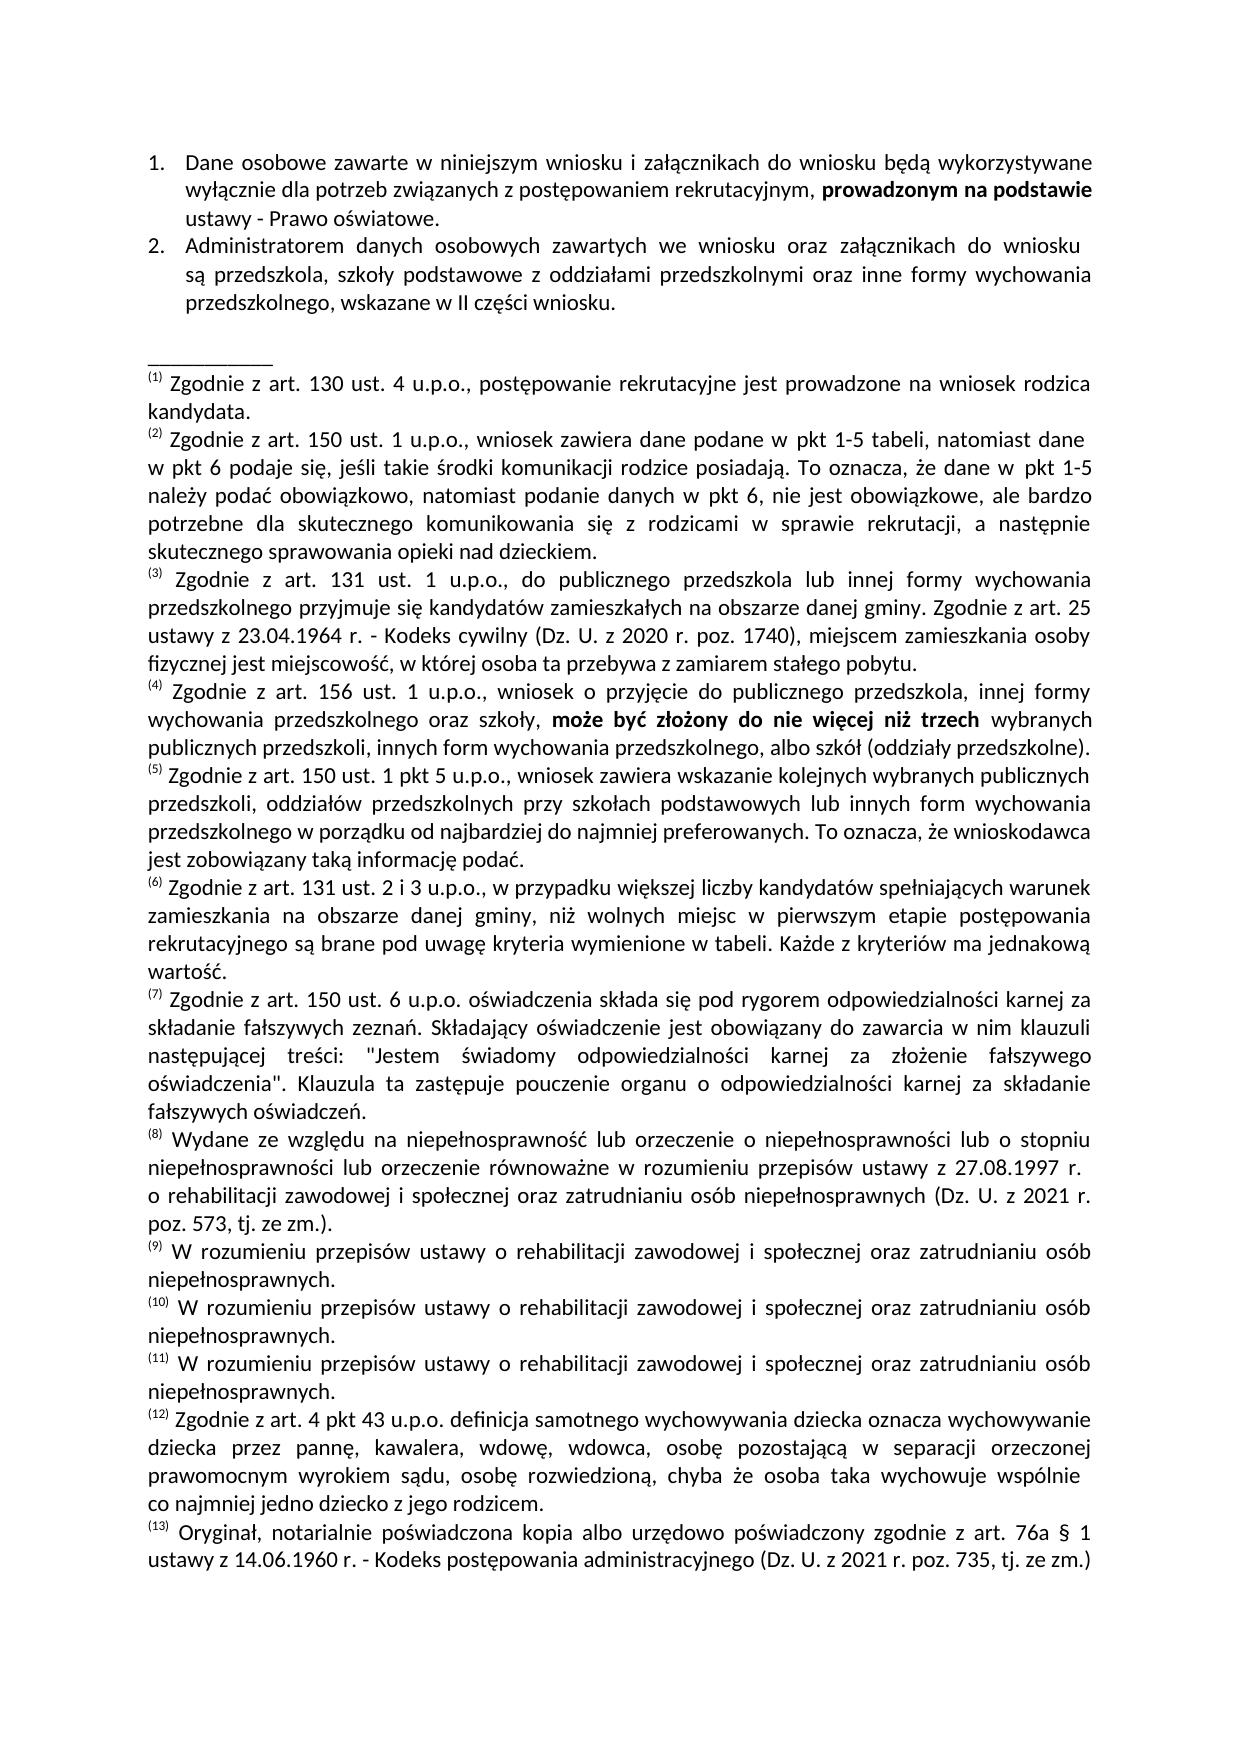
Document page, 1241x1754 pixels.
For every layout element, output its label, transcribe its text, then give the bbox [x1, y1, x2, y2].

text (12) Zgodnie z art. 4 pkt 43 u.p.o. definicja samotnego wychowywania dziecka oznacza wychowywanie dziecka przez pannę, kawalera, wdowę, wdowca, osobę pozostającą w separacji orzeczonej prawomocnym wyrokiem sądu, osobę rozwiedzioną, chyba że osoba taka wychowuje wspólnie co najmniej jedno dziecko z jego rodzicem. [148, 1406, 1093, 1518]
text (6) Zgodnie z art. 131 ust. 2 i 3 u.p.o., w przypadku większej liczby kandydatów spełniających warunek zamieszkania na obszarze danej gminy, niż wolnych miejsc w pierwszym etapie postępowania rekrutacyjnego są brane pod uwagę kryteria wymienione w tabeli. Każde z kryteriów ma jednakową wartość. [148, 873, 1093, 985]
text 1. Dane osobowe zawarte w niniejszym wniosku i załącznikach do wniosku będą wykorzystywane wyłącznie dla potrzeb związanych z postępowaniem rekrutacyjnym, prowadzonym na podstawie ustawy - Prawo oświatowe. [148, 148, 1093, 232]
text ___________ [148, 341, 1093, 369]
text (1) Zgodnie z art. 130 ust. 4 u.p.o., postępowanie rekrutacyjne jest prowadzone na wniosek rodzica kandydata. [148, 369, 1093, 425]
text (5) Zgodnie z art. 150 ust. 1 pkt 5 u.p.o., wniosek zawiera wskazanie kolejnych wybranych publicznych przedszkoli, oddziałów przedszkolnych przy szkołach podstawowych lub innych form wychowania przedszkolnego w porządku od najbardziej do najmniej preferowanych. To oznacza, że wnioskodawca jest zobowiązany taką informację podać. [148, 761, 1093, 873]
text 2. Administratorem danych osobowych zawartych we wniosku oraz załącznikach do wniosku są przedszkola, szkoły podstawowe z oddziałami przedszkolnymi oraz inne formy wychowania przedszkolnego, wskazane w II części wniosku. [148, 232, 1093, 316]
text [148, 1518, 1093, 1574]
text (7) Zgodnie z art. 150 ust. 6 u.p.o. oświadczenia składa się pod rygorem odpowiedzialności karnej za składanie fałszywych zeznań. Składający oświadczenie jest obowiązany do zawarcia w nim klauzuli następującej treści: "Jestem świadomy odpowiedzialności karnej za złożenie fałszywego oświadczenia". Klauzula ta zastępuje pouczenie organu o odpowiedzialności karnej za składanie fałszywych oświadczeń. [148, 985, 1093, 1125]
text (3) Zgodnie z art. 131 ust. 1 u.p.o., do publicznego przedszkola lub innej formy wychowania przedszkolnego przyjmuje się kandydatów zamieszkałych na obszarze danej gminy. Zgodnie z art. 25 ustawy z 23.04.1964 r. - Kodeks cywilny (Dz. U. z 2020 r. poz. 1740), miejscem zamieszkania osoby fizycznej jest miejscowość, w której osoba ta przebywa z zamiarem stałego pobytu. [148, 565, 1093, 677]
text (11) W rozumieniu przepisów ustawy o rehabilitacji zawodowej i społecznej oraz zatrudnianiu osób niepełnosprawnych. [148, 1349, 1093, 1406]
text (9) W rozumieniu przepisów ustawy o rehabilitacji zawodowej i społecznej oraz zatrudnianiu osób niepełnosprawnych. [148, 1237, 1093, 1293]
text (10) W rozumieniu przepisów ustawy o rehabilitacji zawodowej i społecznej oraz zatrudnianiu osób niepełnosprawnych. [148, 1293, 1093, 1349]
text (2) Zgodnie z art. 150 ust. 1 u.p.o., wniosek zawiera dane podane w pkt 1-5 tabeli, natomiast dane w pkt 6 podaje się, jeśli takie środki komunikacji rodzice posiadają. To oznacza, że dane w pkt 1-5 należy podać obowiązkowo, natomiast podanie danych w pkt 6, nie jest obowiązkowe, ale bardzo potrzebne dla skutecznego komunikowania się z rodzicami w sprawie rekrutacji, a następnie skutecznego sprawowania opieki nad dzieckiem. [148, 425, 1093, 565]
text (4) Zgodnie z art. 156 ust. 1 u.p.o., wniosek o przyjęcie do publicznego przedszkola, innej formy wychowania przedszkolnego oraz szkoły, może być złożony do nie więcej niż trzech wybranych publicznych przedszkoli, innych form wychowania przedszkolnego, albo szkół (oddziały przedszkolne). [148, 677, 1093, 761]
text (8) Wydane ze względu na niepełnosprawność lub orzeczenie o niepełnosprawności lub o stopniu niepełnosprawności lub orzeczenie równoważne w rozumieniu przepisów ustawy z 27.08.1997 r. o rehabilitacji zawodowej i społecznej oraz zatrudnianiu osób niepełnosprawnych (Dz. U. z 2021 r. poz. 573, tj. ze zm.). [148, 1125, 1093, 1237]
